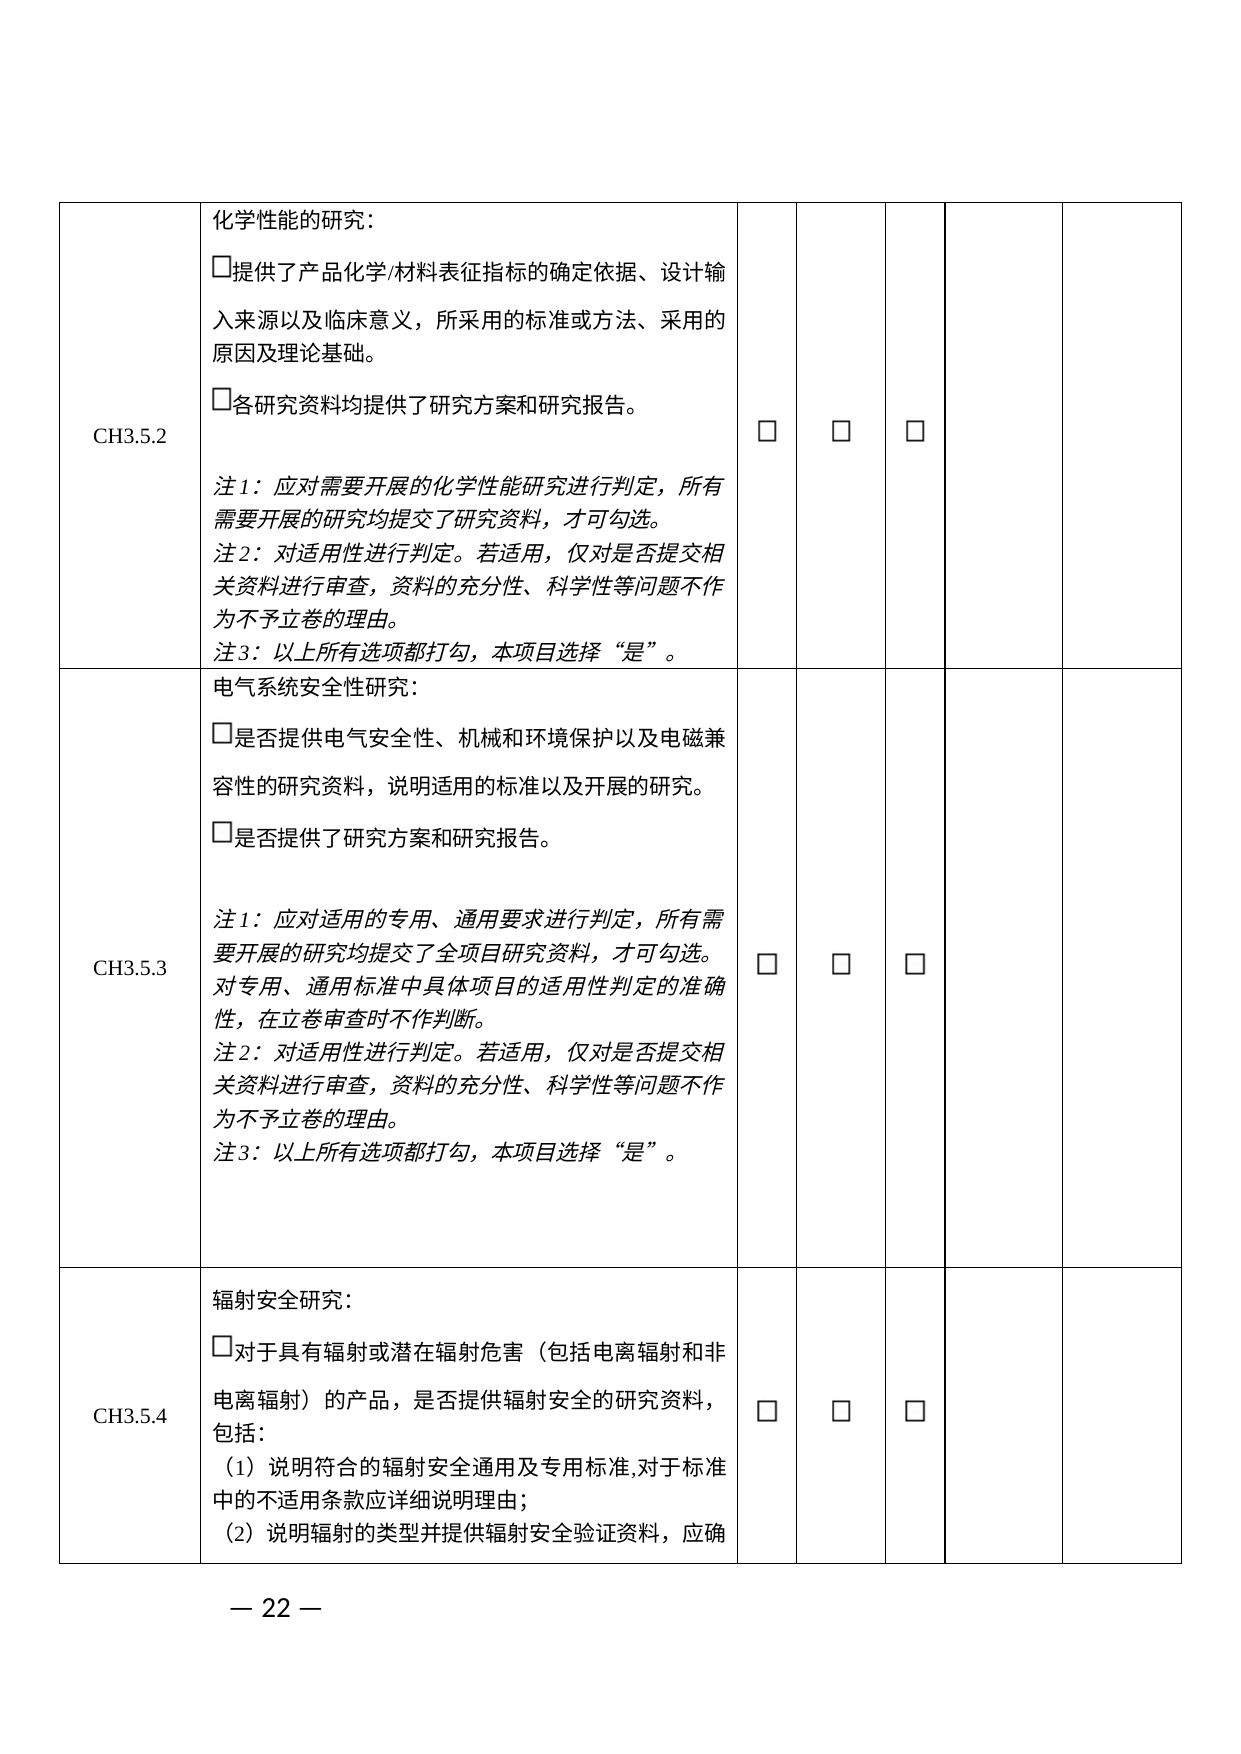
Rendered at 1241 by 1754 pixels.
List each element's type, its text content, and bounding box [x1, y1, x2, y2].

table_cell CH3.5.3 [60, 669, 200, 1267]
table_cell [1063, 1268, 1181, 1563]
table_cell 化学性能的研究： 提供了产品化学/材料表征指标的确定依据、设计输入来源以及临床意义，所采用的标准或方法、采用的原因及理论基础。 各研究资料均提供了研究方案和研究报告。 注1：应对需要开展的化学性能研究进行判定，所有需要开展的研究均提交了研究资料，才可勾选。 注2：对适用性进行判定。若适用，仅对是否提交相关资料进行审查，资料的充分性、科学性等问题不作为不予立卷的理由。 注3：以上所有选项都打勾，本项目选择“是”。 [201, 203, 737, 668]
picture [212, 718, 234, 747]
table_cell [946, 1268, 1062, 1563]
picture [212, 384, 233, 414]
table_cell [738, 1268, 796, 1563]
table_cell [797, 1268, 885, 1563]
table_cell [738, 203, 796, 668]
table_cell [1063, 203, 1181, 668]
table_cell [946, 669, 1062, 1267]
table_cell [886, 203, 944, 668]
picture [904, 1396, 927, 1425]
picture [831, 949, 852, 978]
table_cell [886, 1268, 944, 1563]
table_cell [946, 203, 1062, 668]
picture [831, 1396, 852, 1425]
picture [756, 1396, 779, 1425]
picture [905, 416, 926, 445]
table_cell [201, 1268, 737, 1563]
picture [212, 817, 234, 846]
picture [904, 949, 927, 978]
table_cell CH3.5.2 [60, 203, 200, 668]
table_cell [738, 669, 796, 1267]
table_cell [886, 669, 944, 1267]
table_cell [797, 669, 885, 1267]
table_cell CH3.5.4 [60, 1268, 200, 1563]
picture [757, 416, 778, 445]
table_cell [1063, 669, 1181, 1267]
picture [831, 416, 852, 445]
table_cell 电气系统安全性研究： 是否提供电气安全性、机械和环境保护以及电磁兼容性的研究资料，说明适用的标准以及开展的研究。 是否提供了研究方案和研究报告。 注1：应对适用的专用、通用要求进行判定，所有需要开展的研究均提交了全项目研究资料，才可勾选。对专用、通用标准中具体项目的适用性判定的准确性，在立卷审查时不作判断。 注2：对适用性进行判定。若适用，仅对是否提交相关资料进行审查，资料的充分性、科学性等问题不作为不予立卷的理由。 注3：以上所有选项都打勾，本项目选择“是”。 [201, 669, 737, 1267]
picture [212, 251, 233, 281]
picture [756, 949, 779, 978]
picture [212, 1331, 234, 1360]
table_cell [797, 203, 885, 668]
